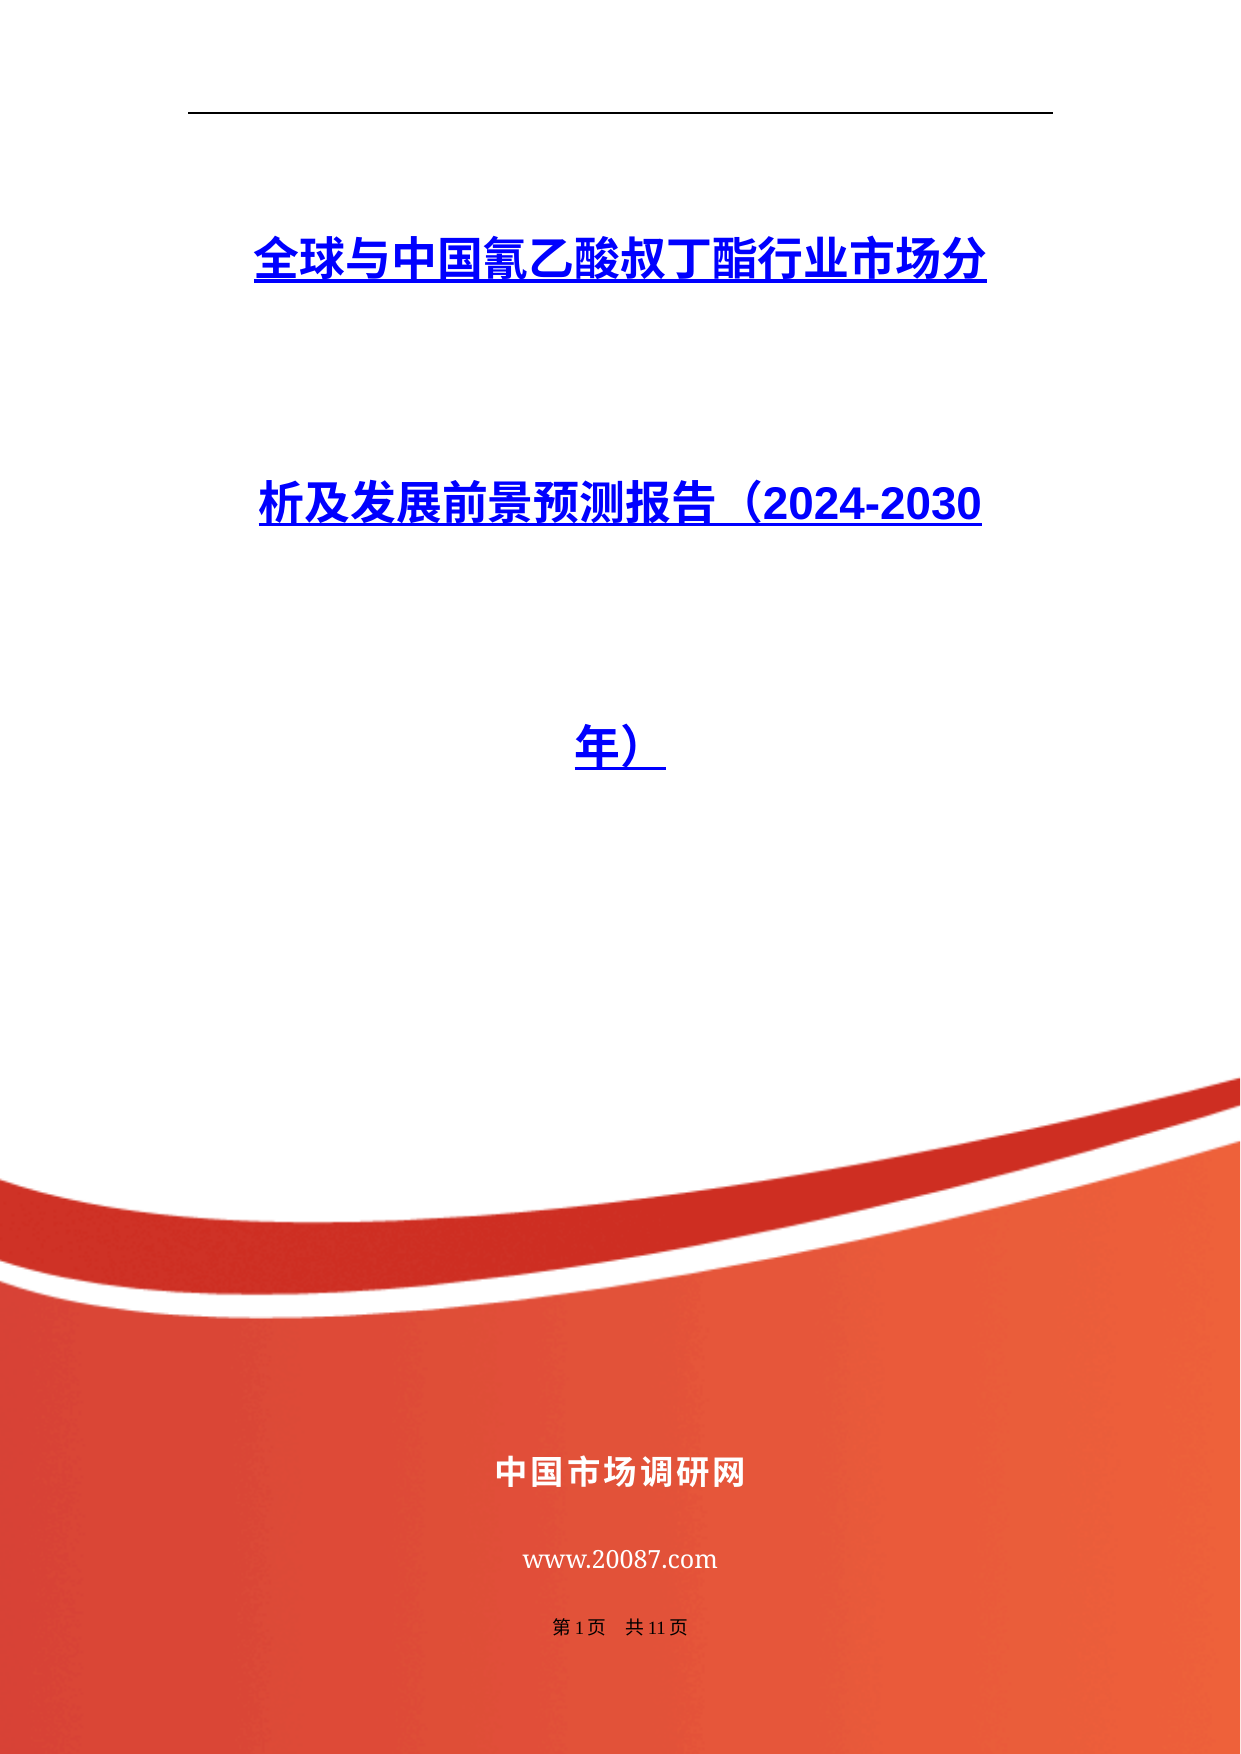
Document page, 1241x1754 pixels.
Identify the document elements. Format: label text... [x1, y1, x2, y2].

text www.20087.com [187, 1526, 1053, 1591]
subtitle 中国市场调研网 [187, 1437, 1053, 1502]
table_header 全球与中国氰乙酸叔丁酯行业市场分析及发展前景预测报告（2024-2030年） [188, 207, 1053, 871]
picture [0, 1006, 1241, 1754]
